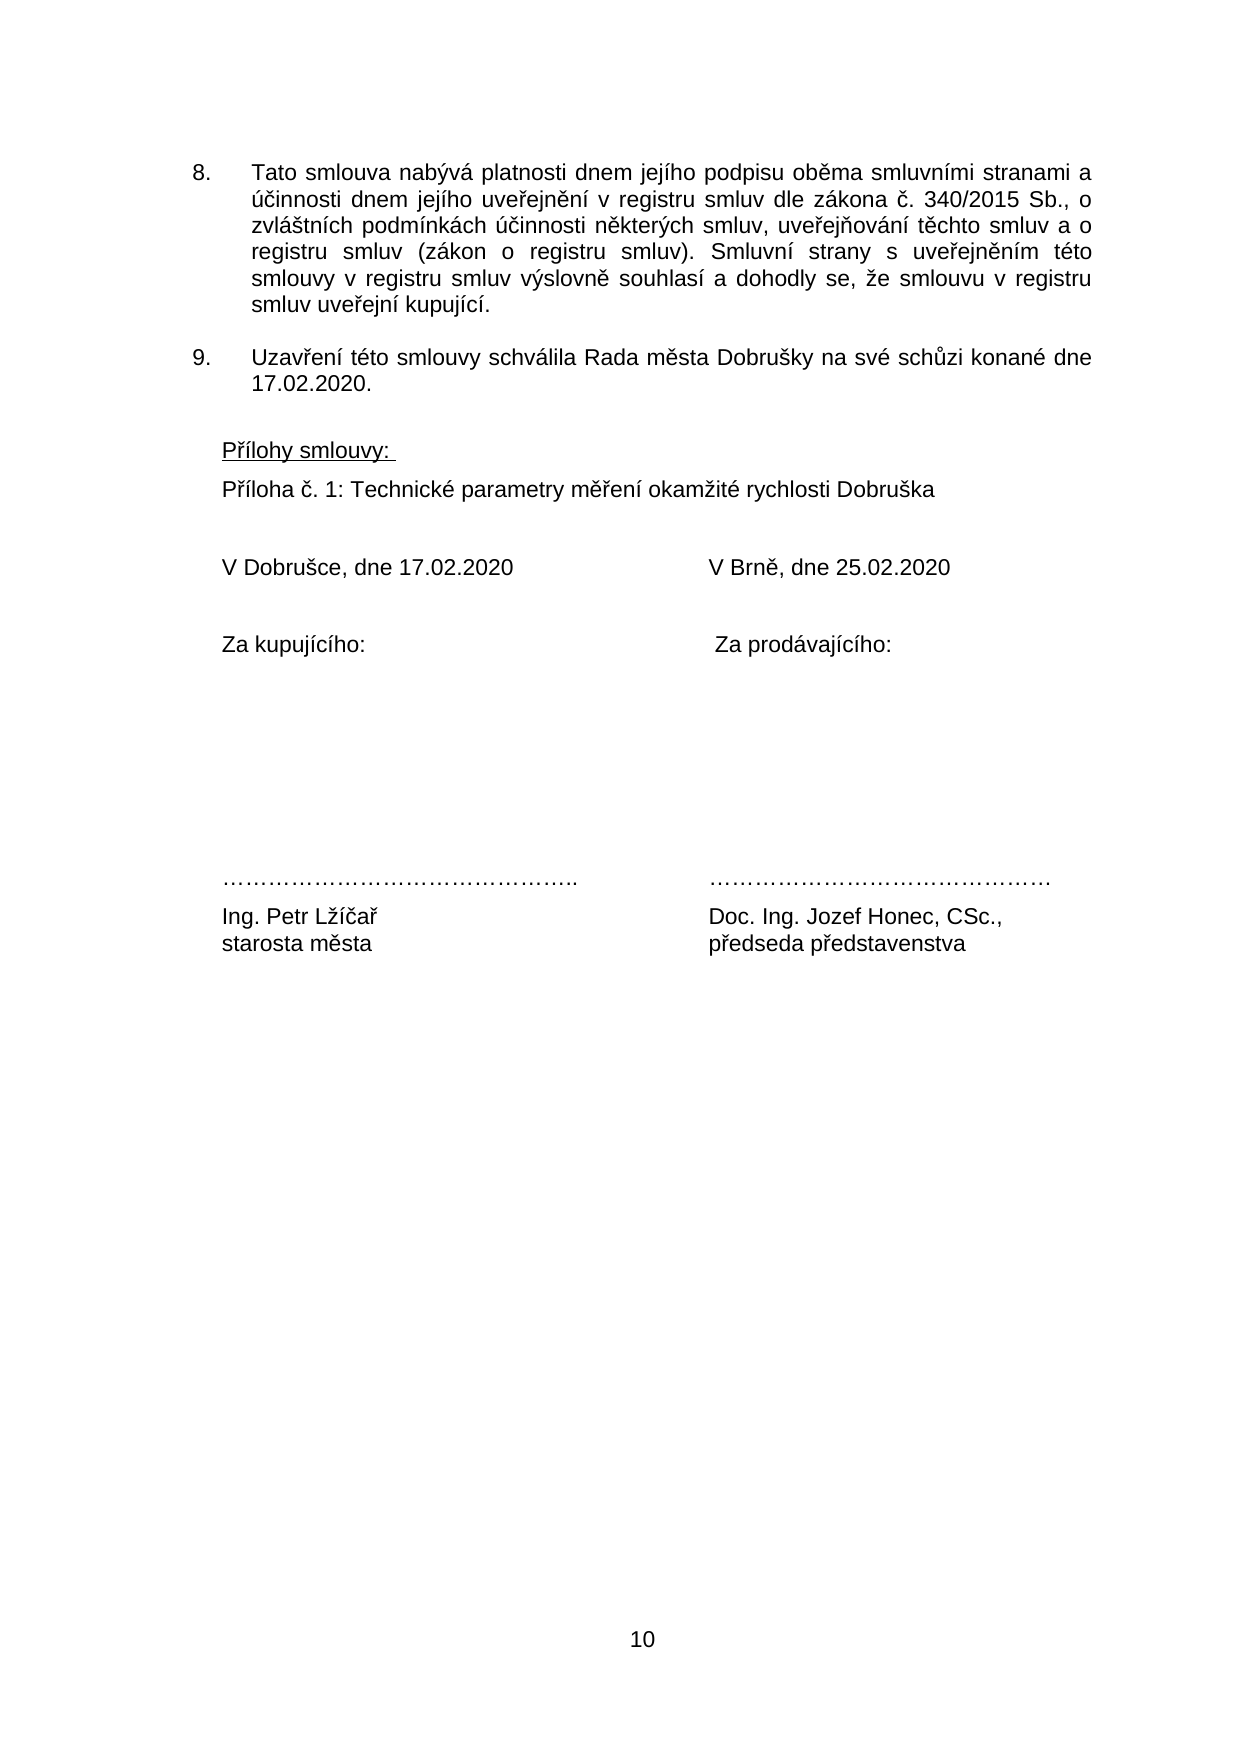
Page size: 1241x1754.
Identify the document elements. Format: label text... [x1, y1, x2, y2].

text Přílohy smlouvy: [222, 437, 1093, 463]
text ……………………………………….. ……………………………………… [192, 864, 1093, 891]
text Ing. Petr Lžíčař Doc. Ing. Jozef Honec, CSc., [192, 903, 1093, 929]
list Tato smlouva nabývá platnosti dnem jejího podpisu oběma smluvními stranami a účinnosti dnem jejího uveřejnění v registru smluv dle zákona č. 340/2015 Sb., o zvláštních podmínkách účinnosti některých smluv, uveřejňování těchto smluv a o registru smluv (zákon o registru smluv). Smluvní strany s uveřejněním této smlouvy v registru smluv výslovně souhlasí a dohodly se, že smlouvu v registru smluv uveřejní kupující. [192, 159, 1093, 317]
text V Dobrušce, dne 17.02.2020 V Brně, dne 25.02.2020 [192, 553, 1093, 580]
list Uzavření této smlouvy schválila Rada města Dobrušky na své schůzi konané dne 17.02.2020. [192, 344, 1093, 396]
text Za kupujícího: Za prodávajícího: [192, 631, 1093, 658]
text starosta města předseda představenstva [192, 929, 1093, 956]
text Příloha č. 1: Technické parametry měření okamžité rychlosti Dobruška [192, 476, 1093, 502]
